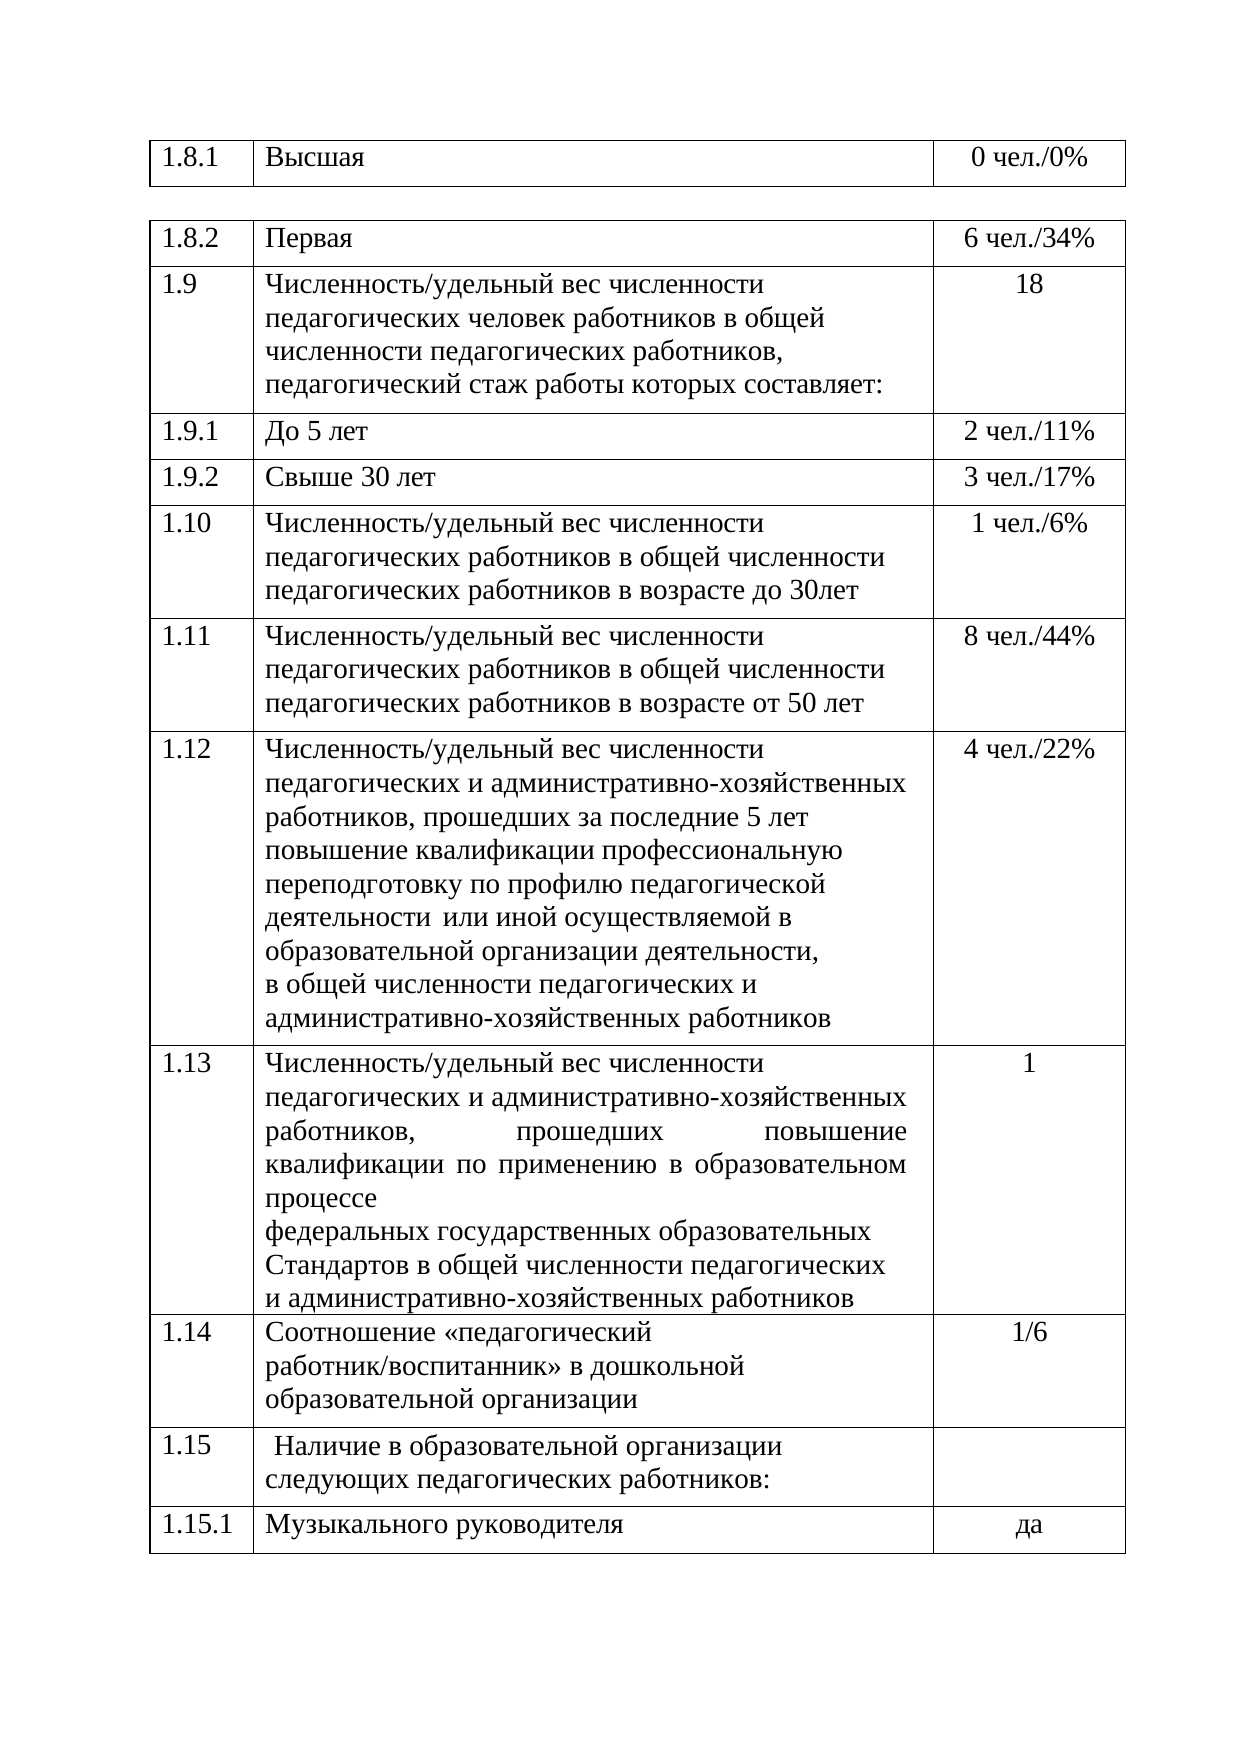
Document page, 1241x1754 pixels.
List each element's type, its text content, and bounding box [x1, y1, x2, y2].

table_cell Свыше 30 лет [254, 460, 933, 505]
table_cell 1.9.1 [151, 414, 253, 459]
table_header Первая [254, 221, 933, 266]
table_cell 2 чел./11% [934, 414, 1125, 459]
table_cell Численность/удельный вес численности педагогических человек работников в общей численности педагогических работников, педагогический стаж работы которых составляет: [254, 267, 933, 413]
table_cell да [934, 1507, 1125, 1552]
table_cell 1.15 [151, 1428, 253, 1506]
table_cell 1.10 [151, 506, 253, 618]
table_cell Соотношение «педагогический работник/воспитанник» в дошкольной образовательной организации [254, 1315, 933, 1427]
table_cell До 5 лет [254, 414, 933, 459]
table_cell 8 чел./44% [934, 619, 1125, 731]
table_cell Численность/удельный вес численности педагогических работников в общей численности педагогических работников в возрасте до 30лет [254, 506, 933, 618]
table_cell 18 [934, 267, 1125, 413]
table_cell 1 [934, 1046, 1125, 1314]
table_cell 1.13 [151, 1046, 253, 1314]
table_cell 1.15.1 [151, 1507, 253, 1552]
table_header 6 чел./34% [934, 221, 1125, 266]
table_cell Музыкального руководителя [254, 1507, 933, 1552]
table_cell Наличие в образовательной организации следующих педагогических работников: [254, 1428, 933, 1506]
table_cell 3 чел./17% [934, 460, 1125, 505]
table_cell Численность/удельный вес численности педагогических работников в общей численности педагогических работников в возрасте от 50 лет [254, 619, 933, 731]
table_cell 1.14 [151, 1315, 253, 1427]
table_cell Численность/удельный вес численности педагогических и административно-хозяйственных работников, прошедших за последние 5 лет повышение квалификации профессиональную переподготовку по профилю педагогической деятельности или иной осуществляемой в образовательной организации деятельности, в общей численности педагогических и административно-хозяйственных работников [254, 732, 933, 1045]
table_cell 1.9 [151, 267, 253, 413]
table_cell 1/6 [934, 1315, 1125, 1427]
table_cell 1 чел./6% [934, 506, 1125, 618]
table_cell 1.11 [151, 619, 253, 731]
table_cell 1.9.2 [151, 460, 253, 505]
table_cell 1.12 [151, 732, 253, 1045]
table_cell 0 чел./0% [934, 141, 1125, 186]
table_header 1.8.2 [151, 221, 253, 266]
table_cell Численность/удельный вес численности педагогических и административно-хозяйственных работников, прошедших повышение квалификации по применению в образовательном процессе федеральных государственных образовательных Стандартов в общей численности педагогических и административно-хозяйственных работников [254, 1046, 933, 1314]
table_cell 4 чел./22% [934, 732, 1125, 1045]
table_cell 1.8.1 [151, 141, 253, 186]
table_cell Высшая [254, 141, 933, 186]
table_cell [934, 1428, 1125, 1506]
